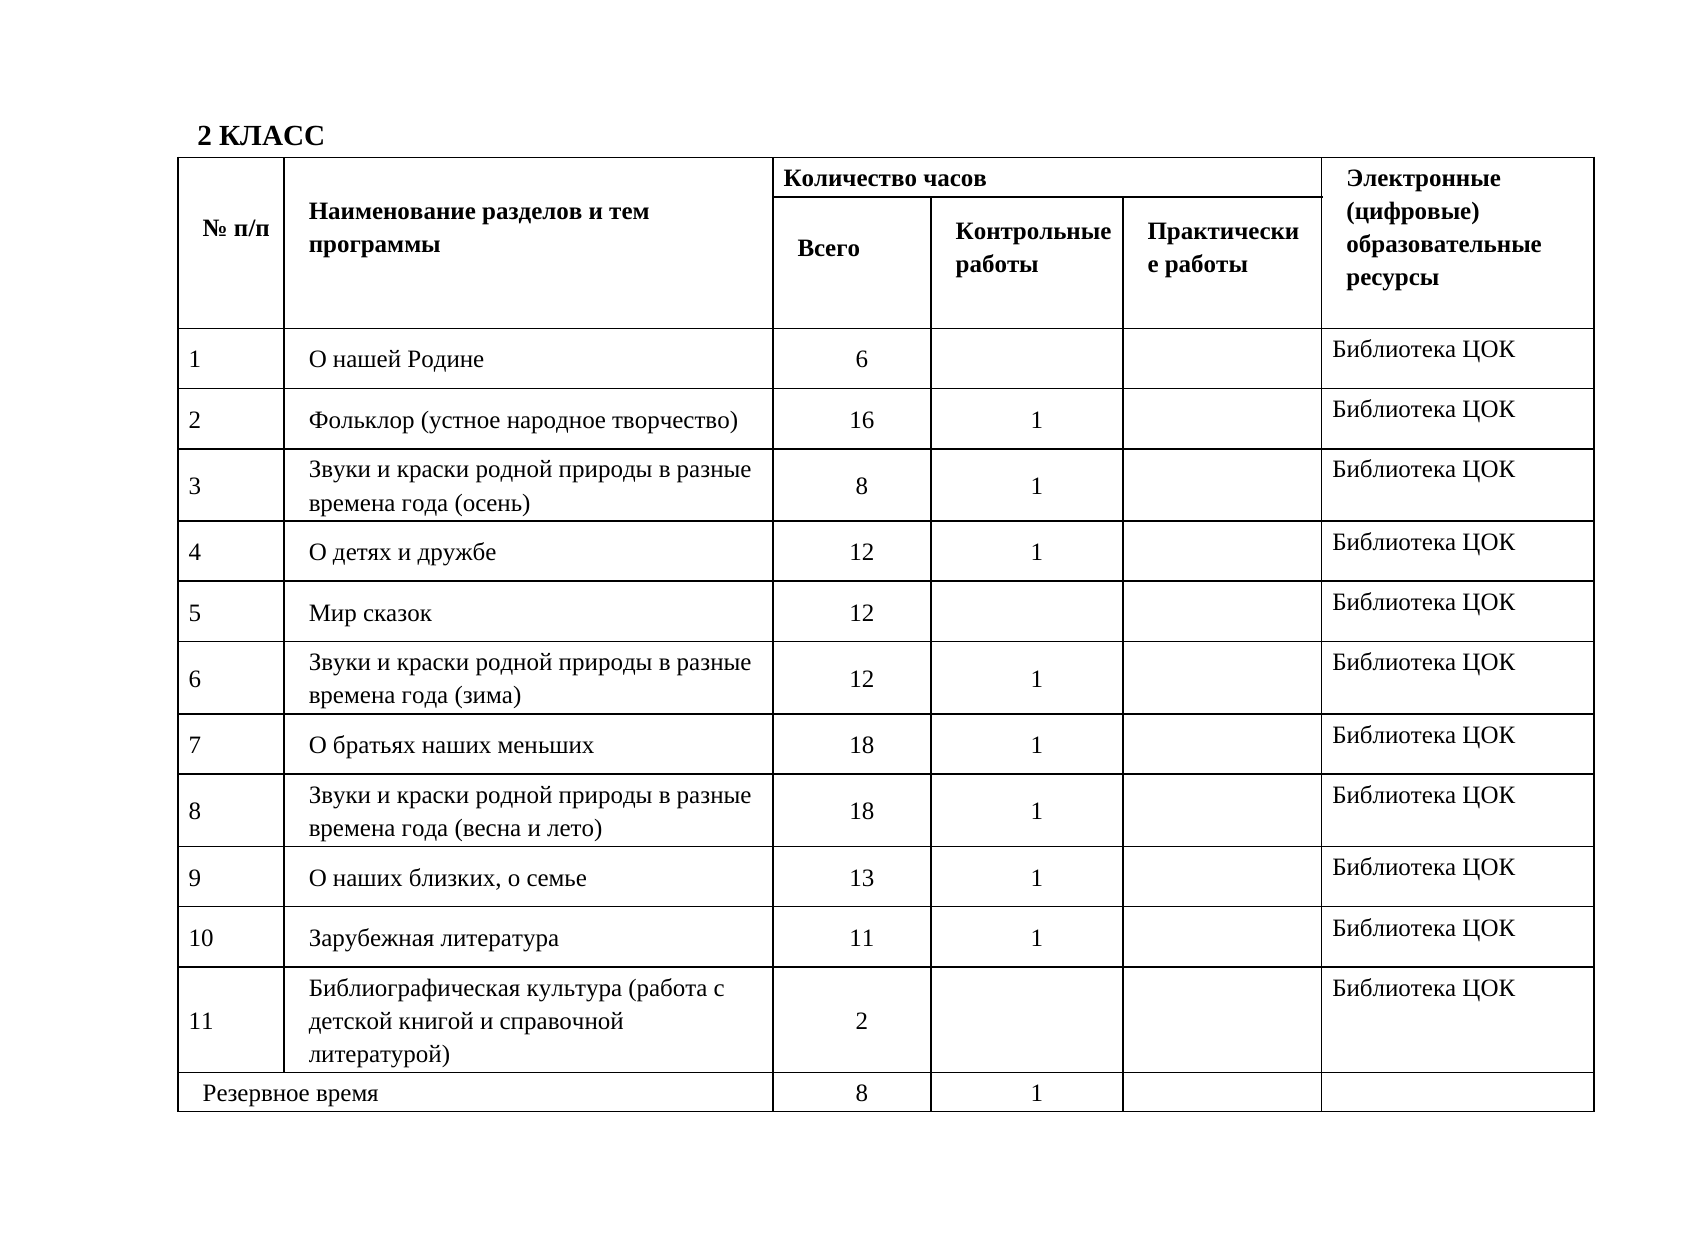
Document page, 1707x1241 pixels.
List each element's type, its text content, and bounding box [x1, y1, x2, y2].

table_cell [1322, 1073, 1593, 1111]
table_cell [1124, 582, 1321, 641]
table_cell [932, 582, 1122, 641]
table_cell 1 [179, 329, 283, 388]
table_cell 2 [774, 968, 930, 1071]
table_cell 9 [179, 847, 283, 906]
table_cell [932, 968, 1122, 1071]
table_cell 11 [774, 907, 930, 966]
table_cell 3 [179, 450, 283, 520]
table_cell 13 [774, 847, 930, 906]
table_cell 10 [179, 907, 283, 966]
table_cell 16 [774, 389, 930, 448]
table_cell Резервное время [179, 1073, 772, 1111]
table_cell Фольклор (устное народное творчество) [285, 389, 772, 448]
table_header Количество часов [774, 158, 1321, 196]
table_cell 1 [932, 1073, 1122, 1111]
table_cell 18 [774, 715, 930, 773]
table_cell 7 [179, 715, 283, 773]
table_cell 1 [932, 450, 1122, 520]
table_cell О братьях наших меньших [285, 715, 772, 773]
table_cell 18 [774, 775, 930, 846]
table_cell 11 [179, 968, 283, 1071]
table_cell Библиотека ЦОК [1322, 775, 1593, 846]
table_cell 5 [179, 582, 283, 641]
table_cell 1 [932, 775, 1122, 846]
table_cell Библиотека ЦОК [1322, 329, 1593, 388]
table_cell 1 [932, 907, 1122, 966]
table_cell [1124, 522, 1321, 580]
table_cell Библиотека ЦОК [1322, 907, 1593, 966]
table_cell 12 [774, 642, 930, 713]
table_cell Библиотека ЦОК [1322, 582, 1593, 641]
table_cell Всего [774, 198, 930, 327]
table_cell 4 [179, 522, 283, 580]
table_cell [1124, 642, 1321, 713]
text 2 КЛАСС [190, 118, 1618, 152]
table_cell О детях и дружбе [285, 522, 772, 580]
table_cell Звуки и краски родной природы в разные времена года (осень) [285, 450, 772, 520]
table_cell Библиографическая культура (работа с детской книгой и справочной литературой) [285, 968, 772, 1071]
table_cell 8 [179, 775, 283, 846]
table_header Электронные (цифровые) образовательные ресурсы [1322, 158, 1593, 327]
table_cell 12 [774, 522, 930, 580]
table_cell 6 [774, 329, 930, 388]
table_cell 1 [932, 715, 1122, 773]
table_cell [1124, 1073, 1321, 1111]
table_cell 8 [774, 1073, 930, 1111]
table_cell 2 [179, 389, 283, 448]
table_cell О нашей Родине [285, 329, 772, 388]
table_cell [1124, 847, 1321, 906]
table_cell [1124, 775, 1321, 846]
table_cell 1 [932, 847, 1122, 906]
table_cell 1 [932, 389, 1122, 448]
table_cell О наших близких, о семье [285, 847, 772, 906]
table_cell [1124, 715, 1321, 773]
table_cell Библиотека ЦОК [1322, 389, 1593, 448]
table_cell Звуки и краски родной природы в разные времена года (весна и лето) [285, 775, 772, 846]
table_cell Мир сказок [285, 582, 772, 641]
table_cell Библиотека ЦОК [1322, 450, 1593, 520]
table_cell Библиотека ЦОК [1322, 642, 1593, 713]
table_cell 6 [179, 642, 283, 713]
table_cell 12 [774, 582, 930, 641]
table_cell Библиотека ЦОК [1322, 715, 1593, 773]
table_header № п/п [179, 158, 283, 327]
table_cell [1124, 389, 1321, 448]
table_cell Контрольные работы [932, 198, 1122, 327]
table_cell [1124, 968, 1321, 1071]
table_cell [1124, 907, 1321, 966]
table_cell Библиотека ЦОК [1322, 847, 1593, 906]
table_cell [1124, 450, 1321, 520]
table_cell [932, 329, 1122, 388]
table_cell 8 [774, 450, 930, 520]
table_cell Библиотека ЦОК [1322, 968, 1593, 1071]
table_cell 1 [932, 642, 1122, 713]
table_cell Звуки и краски родной природы в разные времена года (зима) [285, 642, 772, 713]
table_cell Практические работы [1124, 198, 1321, 327]
table_header Наименование разделов и тем программы [285, 158, 772, 327]
table_cell Зарубежная литература [285, 907, 772, 966]
table_cell [1124, 329, 1321, 388]
table_cell 1 [932, 522, 1122, 580]
table_cell Библиотека ЦОК [1322, 522, 1593, 580]
